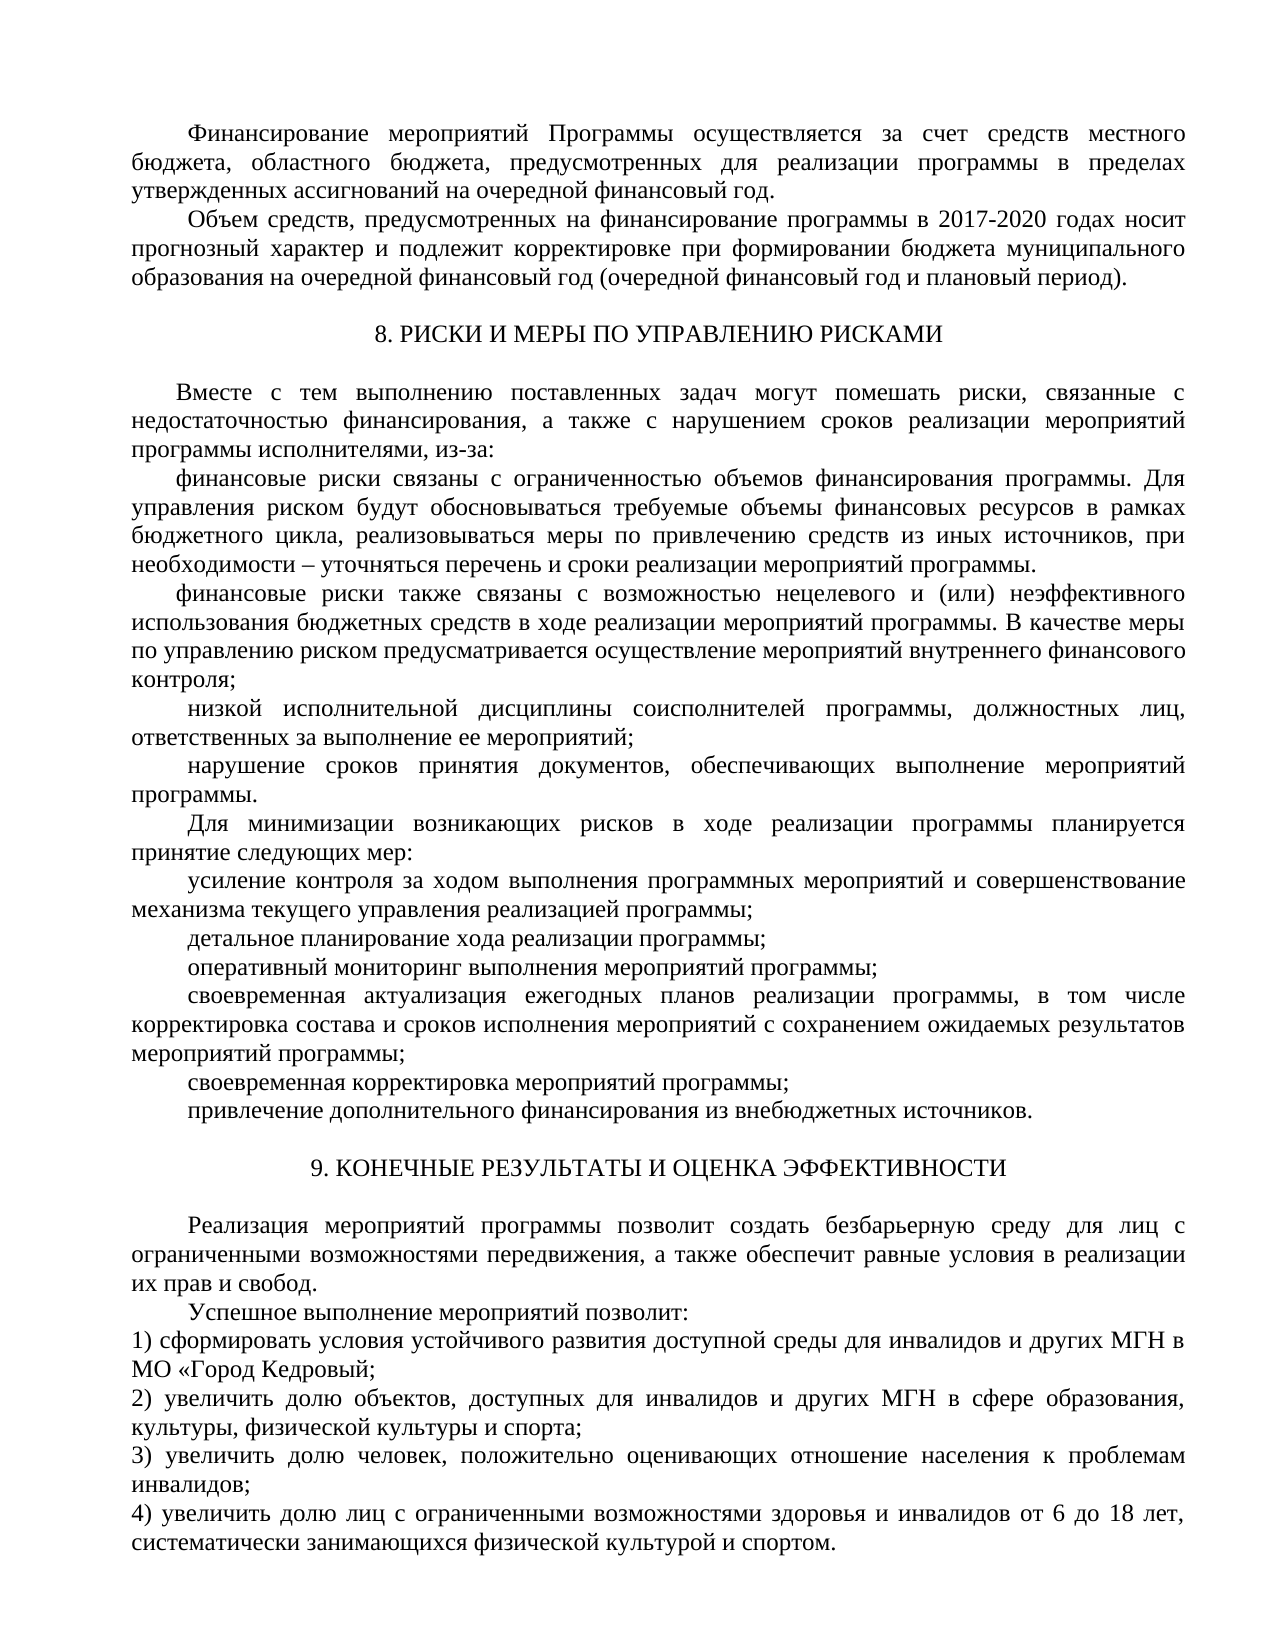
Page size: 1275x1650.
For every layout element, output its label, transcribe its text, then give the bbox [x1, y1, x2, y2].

text нарушение сроков принятия документов, обеспечивающих выполнение мероприятий программы. [131, 751, 1186, 808]
text 1) сформировать условия устойчивого развития доступной среды для инвалидов и других МГН в МО «Город Кедровый; [131, 1326, 1186, 1383]
text привлечение дополнительного финансирования из внебюджетных источников. [131, 1096, 1186, 1124]
text 9. КОНЕЧНЫЕ РЕЗУЛЬТАТЫ И ОЦЕНКА ЭФФЕКТИВНОСТИ [131, 1153, 1186, 1182]
text финансовые риски также связаны с возможностью нецелевого и (или) неэффективного использования бюджетных средств в ходе реализации мероприятий программы. В качестве меры по управлению риском предусматривается осуществление мероприятий внутреннего финансового контроля; [131, 578, 1186, 693]
text Вместе с тем выполнению поставленных задач могут помешать риски, связанные с недостаточностью финансирования, а также с нарушением сроков реализации мероприятий программы исполнителями, из-за: [131, 377, 1186, 463]
text низкой исполнительной дисциплины соисполнителей программы, должностных лиц, ответственных за выполнение ее мероприятий; [131, 693, 1186, 751]
text детальное планирование хода реализации программы; [131, 923, 1186, 952]
text Реализация мероприятий программы позволит создать безбарьерную среду для лиц с ограниченными возможностями передвижения, а также обеспечит равные условия в реализации их прав и свобод. [131, 1211, 1186, 1297]
text Финансирование мероприятий Программы осуществляется за счет средств местного бюджета, областного бюджета, предусмотренных для реализации программы в пределах утвержденных ассигнований на очередной финансовый год. [131, 118, 1186, 204]
text своевременная актуализация ежегодных планов реализации программы, в том числе корректировка состава и сроков исполнения мероприятий с сохранением ожидаемых результатов мероприятий программы; [131, 981, 1186, 1067]
text своевременная корректировка мероприятий программы; [131, 1067, 1186, 1096]
text Успешное выполнение мероприятий позволит: [131, 1297, 1186, 1326]
text Объем средств, предусмотренных на финансирование программы в 2017-2020 годах носит прогнозный характер и подлежит корректировке при формировании бюджета муниципального образования на очередной финансовый год (очередной финансовый год и плановый период). [131, 204, 1186, 291]
text оперативный мониторинг выполнения мероприятий программы; [131, 952, 1186, 981]
text 4) увеличить долю лиц с ограниченными возможностями здоровья и инвалидов от 6 до 18 лет, систематически занимающихся физической культурой и спортом. [131, 1498, 1186, 1556]
text финансовые риски связаны с ограниченностью объемов финансирования программы. Для управления риском будут обосновываться требуемые объемы финансовых ресурсов в рамках бюджетного цикла, реализовываться меры по привлечению средств из иных источников, при необходимости – уточняться перечень и сроки реализации мероприятий программы. [131, 463, 1186, 578]
text усиление контроля за ходом выполнения программных мероприятий и совершенствование механизма текущего управления реализацией программы; [131, 866, 1186, 923]
text 2) увеличить долю объектов, доступных для инвалидов и других МГН в сфере образования, культуры, физической культуры и спорта; [131, 1383, 1186, 1441]
text 8. РИСКИ И МЕРЫ ПО УПРАВЛЕНИЮ РИСКАМИ [131, 319, 1186, 348]
text Для минимизации возникающих рисков в ходе реализации программы планируется принятие следующих мер: [131, 808, 1186, 866]
text 3) увеличить долю человек, положительно оценивающих отношение населения к проблемам инвалидов; [131, 1441, 1186, 1498]
